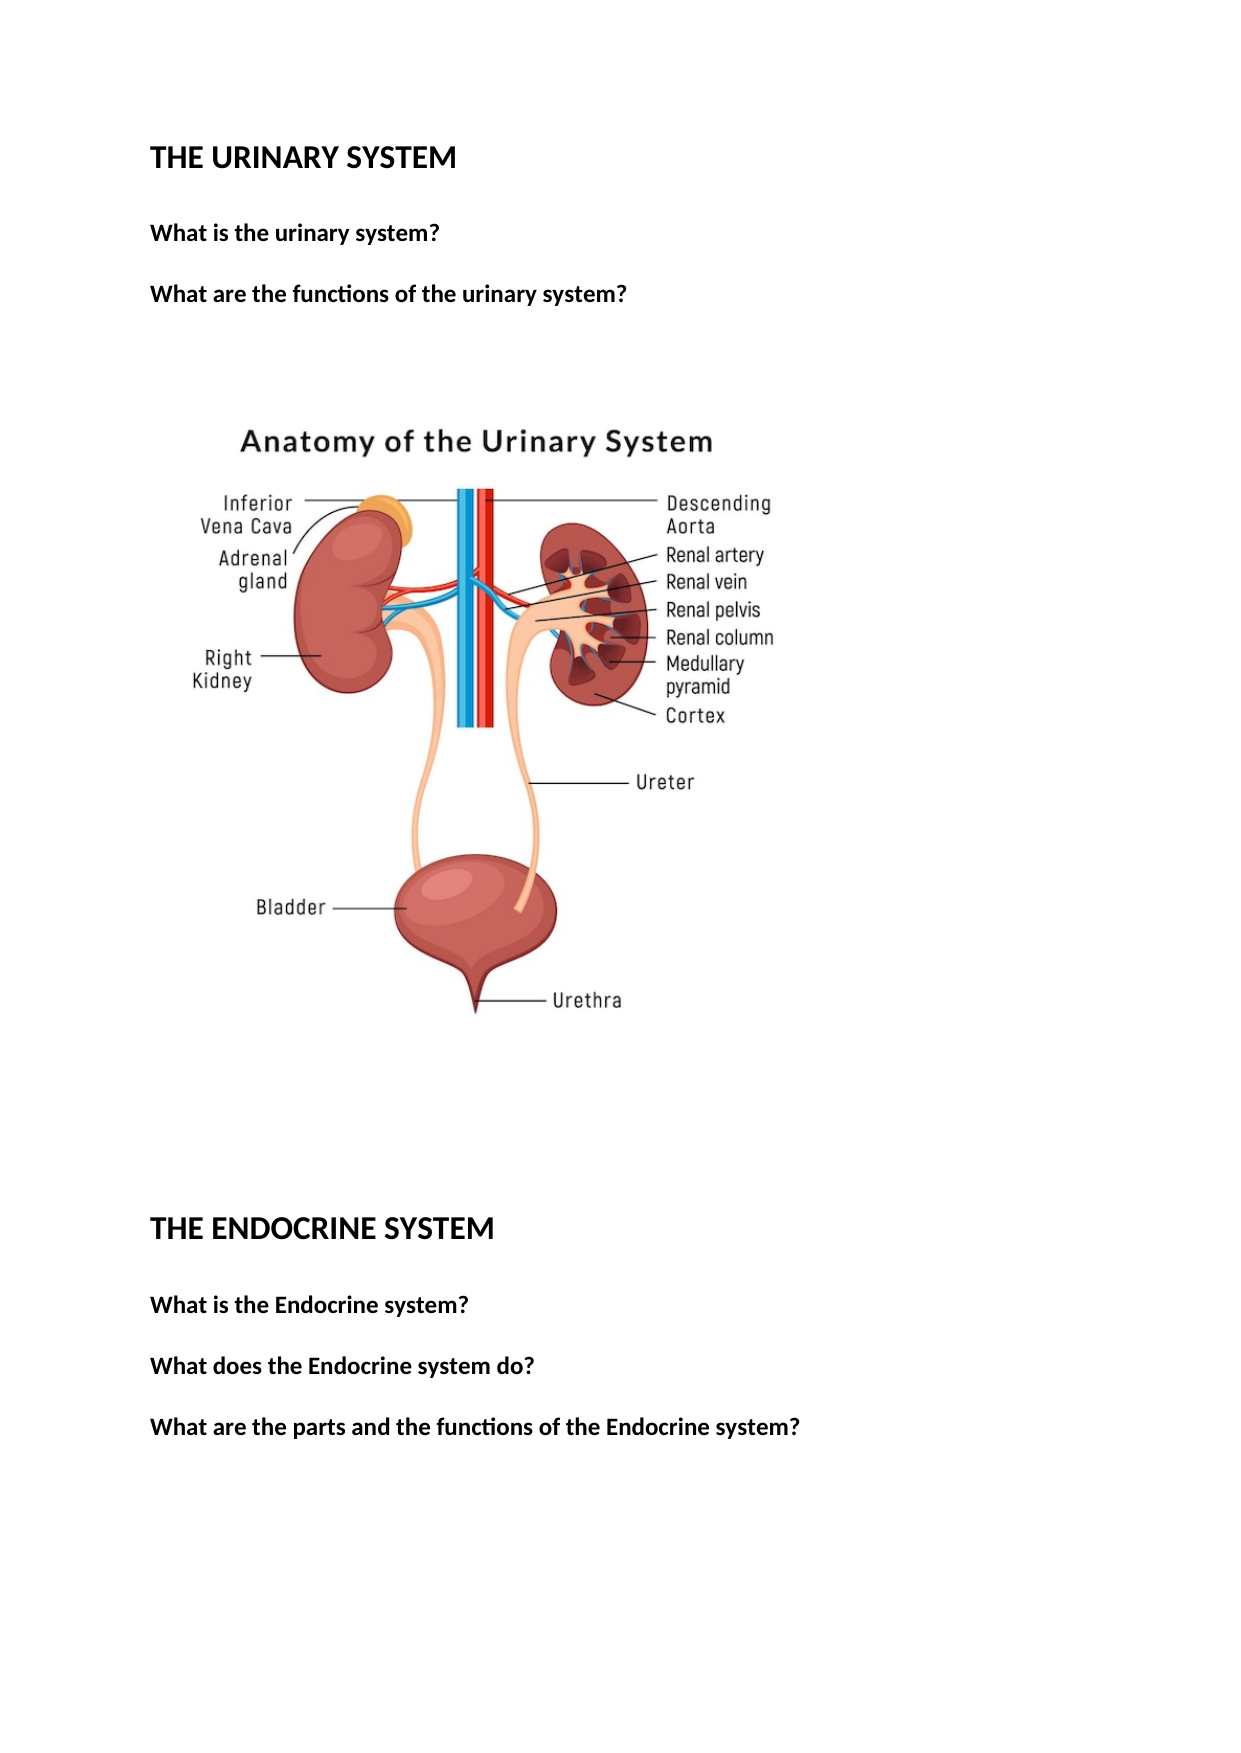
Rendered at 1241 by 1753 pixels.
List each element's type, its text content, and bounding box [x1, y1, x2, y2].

text What is the urinary system? [150, 217, 1090, 248]
text What is the Endocrine system? [150, 1289, 1090, 1319]
text What are the parts and the functions of the Endocrine system? [150, 1411, 1090, 1441]
picture [150, 400, 805, 1055]
text What are the functions of the urinary system? [150, 278, 1090, 309]
text What does the Endocrine system do? [150, 1350, 1090, 1380]
text THE ENDOCRINE SYSTEM [150, 1207, 1090, 1248]
text THE URINARY SYSTEM [150, 136, 1090, 177]
